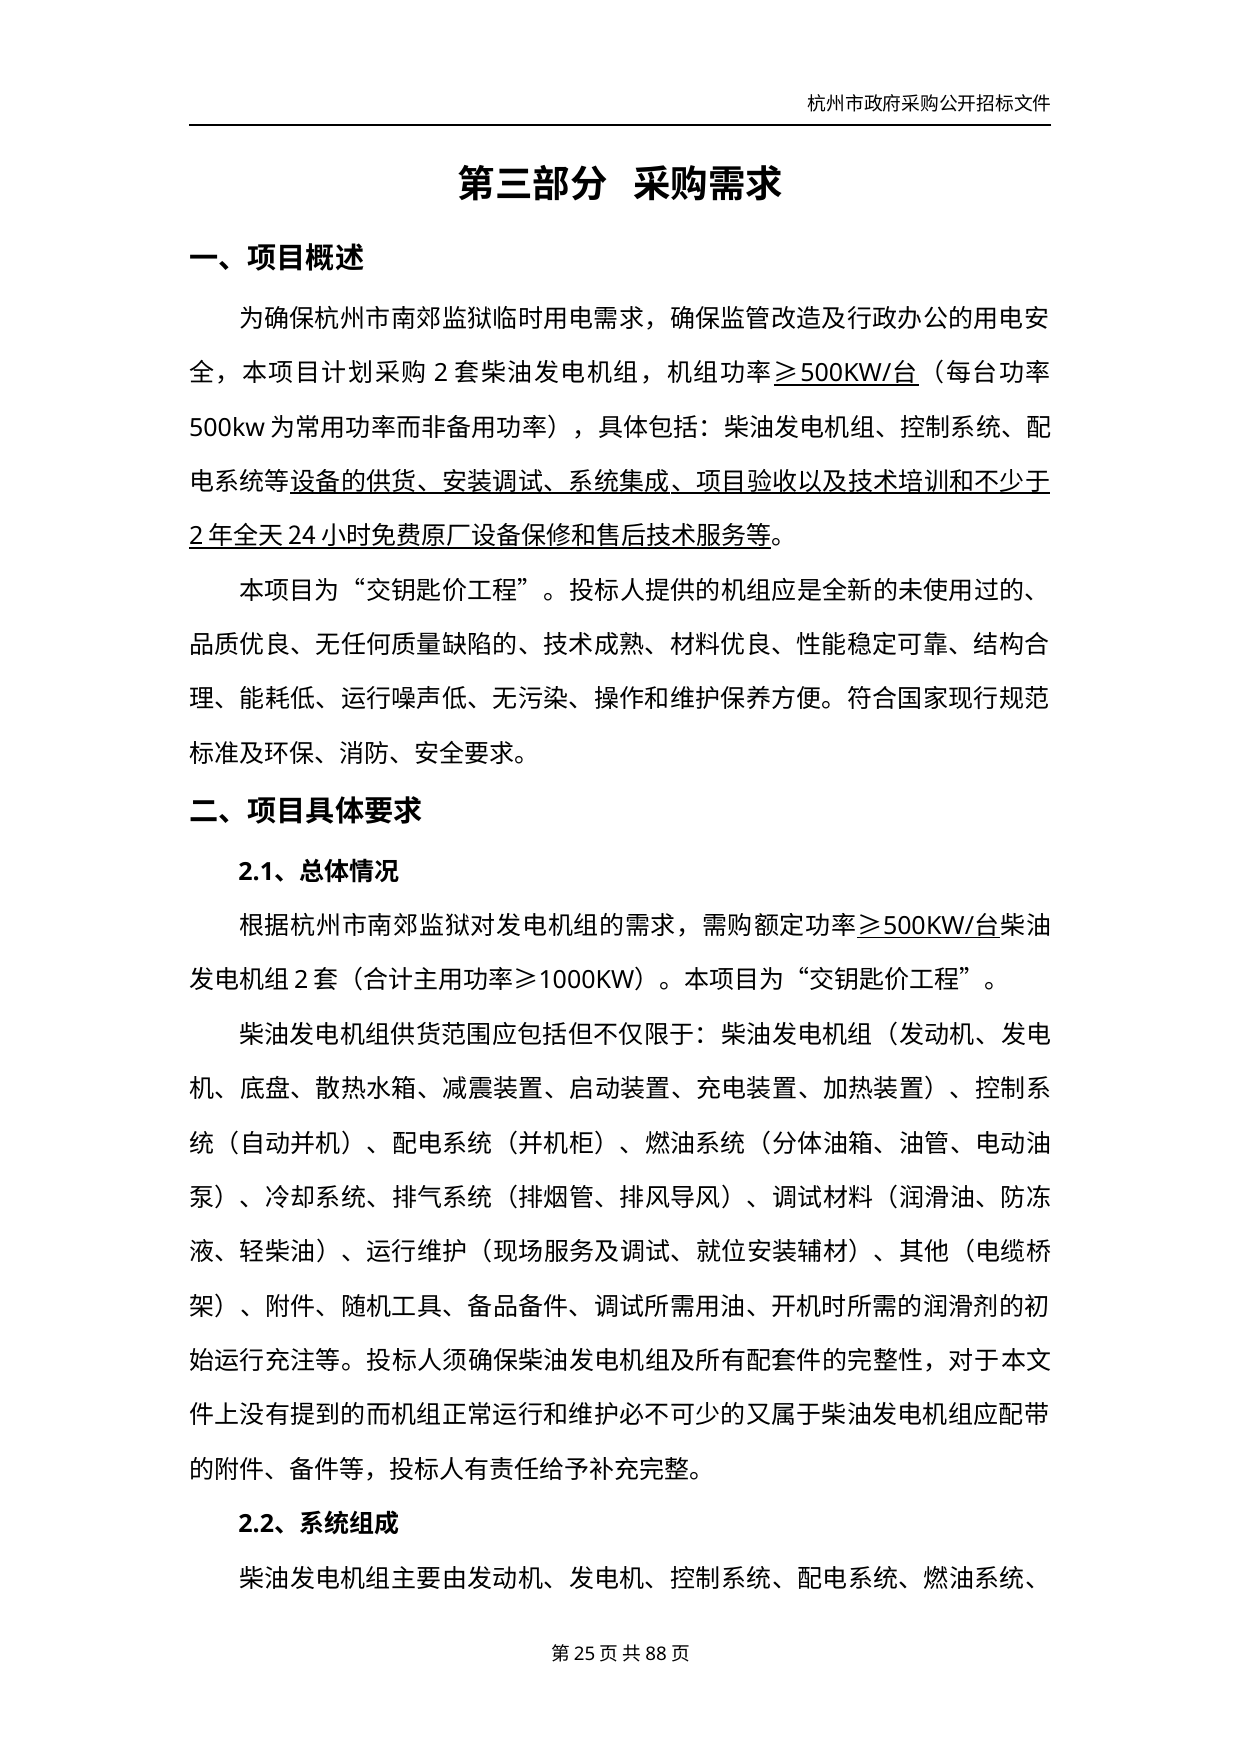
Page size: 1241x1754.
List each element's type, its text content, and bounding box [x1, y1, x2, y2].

text 柴油发电机组供货范围应包括但不仅限于：柴油发电机组（发动机、发电机、底盘、散热水箱、减震装置、启动装置、充电装置、加热装置）、控制系统（自动并机）、配电系统（并机柜）、燃油系统（分体油箱、油管、电动油泵）、冷却系统、排气系统（排烟管、排风导风）、调试材料（润滑油、防冻液、轻柴油）、运行维护（现场服务及调试、就位安装辅材）、其他（电缆桥架）、附件、随机工具、备品备件、调试所需用油、开机时所需的润滑剂的初始运行充注等。投标人须确保柴油发电机组及所有配套件的完整性，对于本文件上没有提到的而机组正常运行和维护必不可少的又属于柴油发电机组应配带的附件、备件等，投标人有责任给予补充完整。 [189, 1014, 1051, 1486]
text 一、项目概述 [189, 235, 1051, 277]
text 第三部分 采购需求 [189, 153, 1051, 208]
text 2.1、总体情况 [189, 851, 1051, 887]
text 为确保杭州市南郊监狱临时用电需求，确保监管改造及行政办公的用电安全，本项目计划采购2套柴油发电机组，机组功率≥500KW/台（每台功率500kw为常用功率而非备用功率），具体包括：柴油发电机组、控制系统、配电系统等设备的供货、安装调试、系统集成、项目验收以及技术培训和不少于2年全天24小时免费原厂设备保修和售后技术服务等。 [189, 298, 1051, 552]
text 本项目为“交钥匙价工程”。投标人提供的机组应是全新的未使用过的、品质优良、无任何质量缺陷的、技术成熟、材料优良、性能稳定可靠、结构合理、能耗低、运行噪声低、无污染、操作和维护保养方便。符合国家现行规范、标准及环保、消防、安全要求。 [189, 570, 1051, 769]
text 二、项目具体要求 [189, 788, 1051, 830]
text 2.2、系统组成 [189, 1504, 1051, 1540]
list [189, 1558, 1051, 1594]
text 根据杭州市南郊监狱对发电机组的需求，需购额定功率≥500KW/台柴油发电机组2套（合计主用功率≥1000KW）。本项目为“交钥匙价工程”。 [189, 906, 1051, 996]
